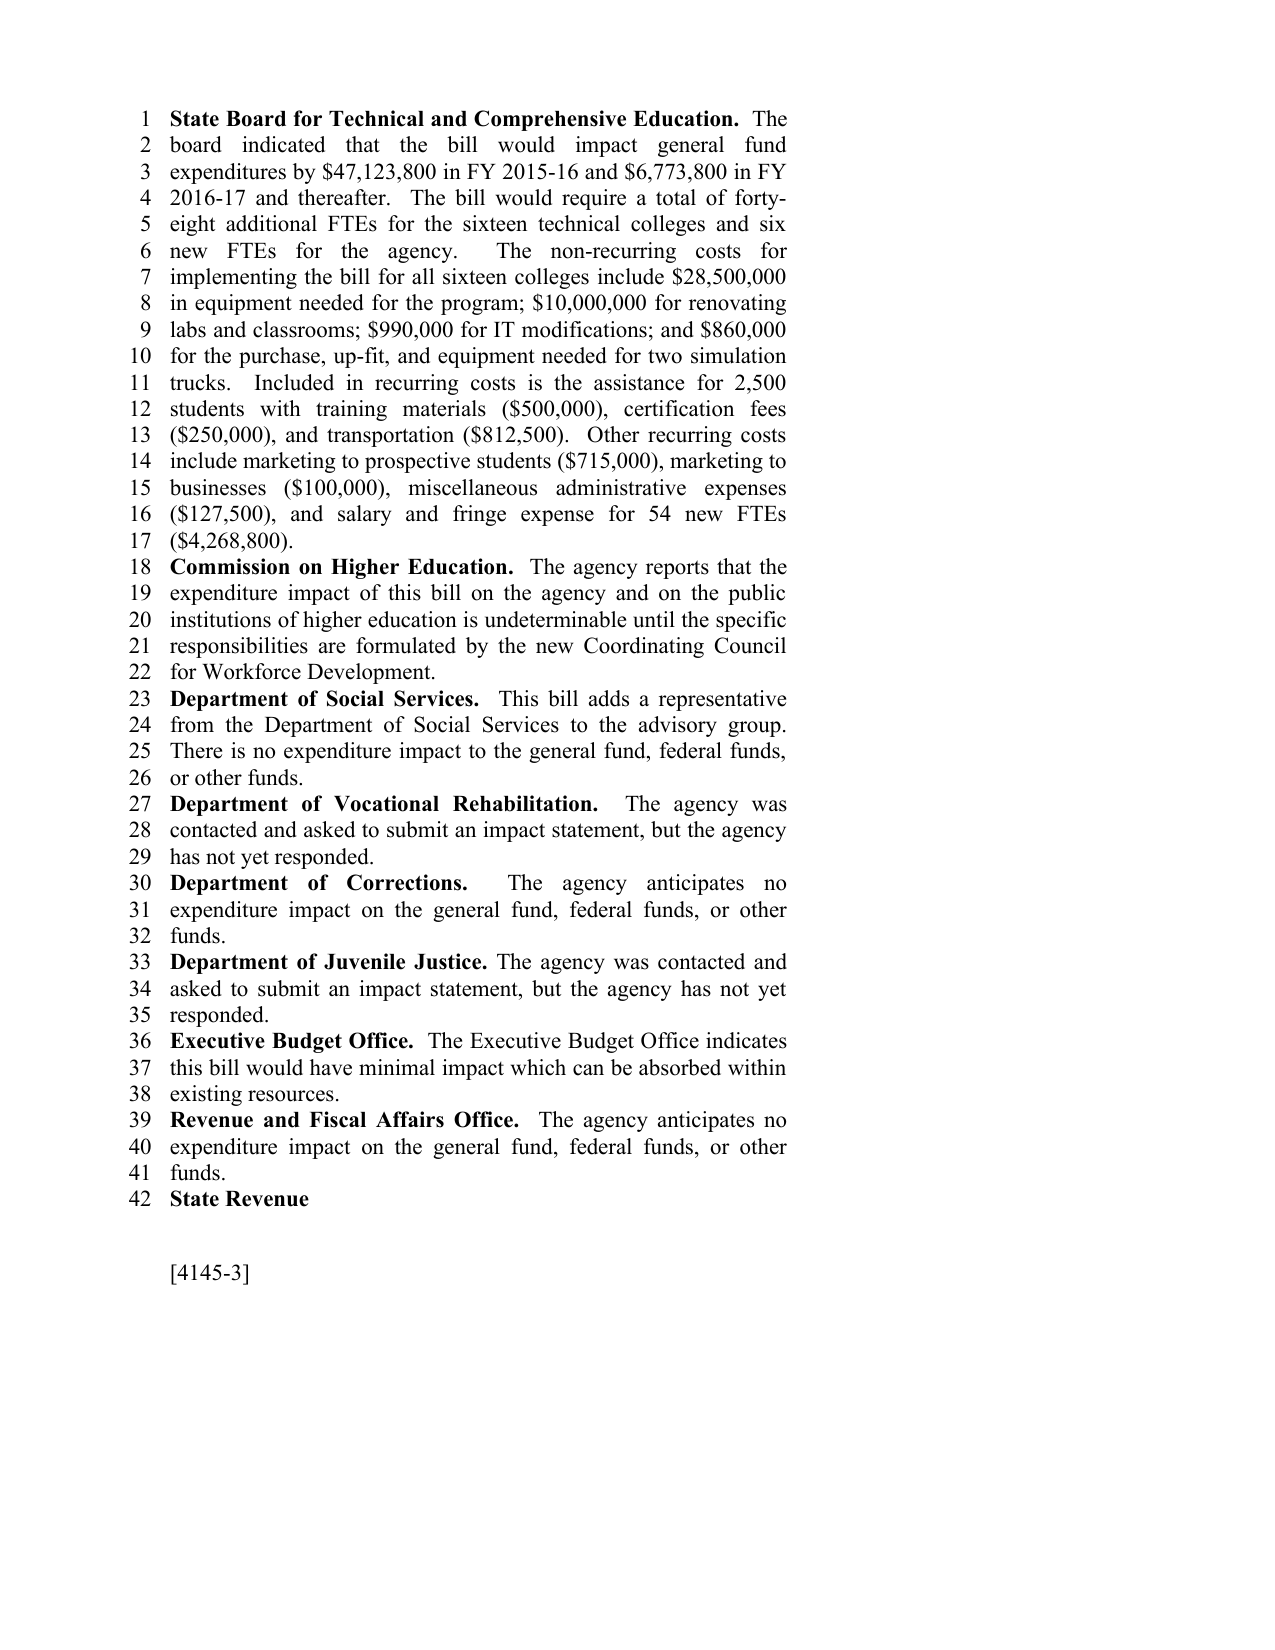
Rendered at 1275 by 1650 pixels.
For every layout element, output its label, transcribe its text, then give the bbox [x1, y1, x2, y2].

text Department of Social Services. This bill adds a representative from the Department of Social Services to the advisory group. There is no expenditure impact to the general fund, federal funds, or other funds. [169, 685, 787, 790]
text State Revenue [169, 1186, 787, 1212]
text Department of Corrections. The agency anticipates no expenditure impact on the general fund, federal funds, or other funds. [169, 869, 787, 948]
text Revenue and Fiscal Affairs Office. The agency anticipates no expenditure impact on the general fund, federal funds, or other funds. [169, 1106, 787, 1186]
text Department of Vocational Rehabilitation. The agency was contacted and asked to submit an impact statement, but the agency has not yet responded. [169, 790, 787, 869]
text Department of Juvenile Justice. The agency was contacted and asked to submit an impact statement, but the agency has not yet responded. [169, 948, 787, 1027]
text State Board for Technical and Comprehensive Education. The board indicated that the bill would impact general fund expenditures by $47,123,800 in FY 2015-16 and $6,773,800 in FY 2016-17 and thereafter. The bill would require a total of forty-eight additional FTEs for the sixteen technical colleges and six new FTEs for the agency. The non-recurring costs for implementing the bill for all sixteen colleges include $28,500,000 in equipment needed for the program; $10,000,000 for renovating labs and classrooms; $990,000 for IT modifications; and $860,000 for the purchase, up-fit, and equipment needed for two simulation trucks. Included in recurring costs is the assistance for 2,500 students with training materials ($500,000), certification fees ($250,000), and transportation ($812,500). Other recurring costs include marketing to prospective students ($715,000), marketing to businesses ($100,000), miscellaneous administrative expenses ($127,500), and salary and fringe expense for 54 new FTEs ($4,268,800). [169, 105, 787, 553]
text Commission on Higher Education. The agency reports that the expenditure impact of this bill on the agency and on the public institutions of higher education is undeterminable until the specific responsibilities are formulated by the new Coordinating Council for Workforce Development. [169, 553, 787, 685]
text Executive Budget Office. The Executive Budget Office indicates this bill would have minimal impact which can be absorbed within existing resources. [169, 1027, 787, 1106]
